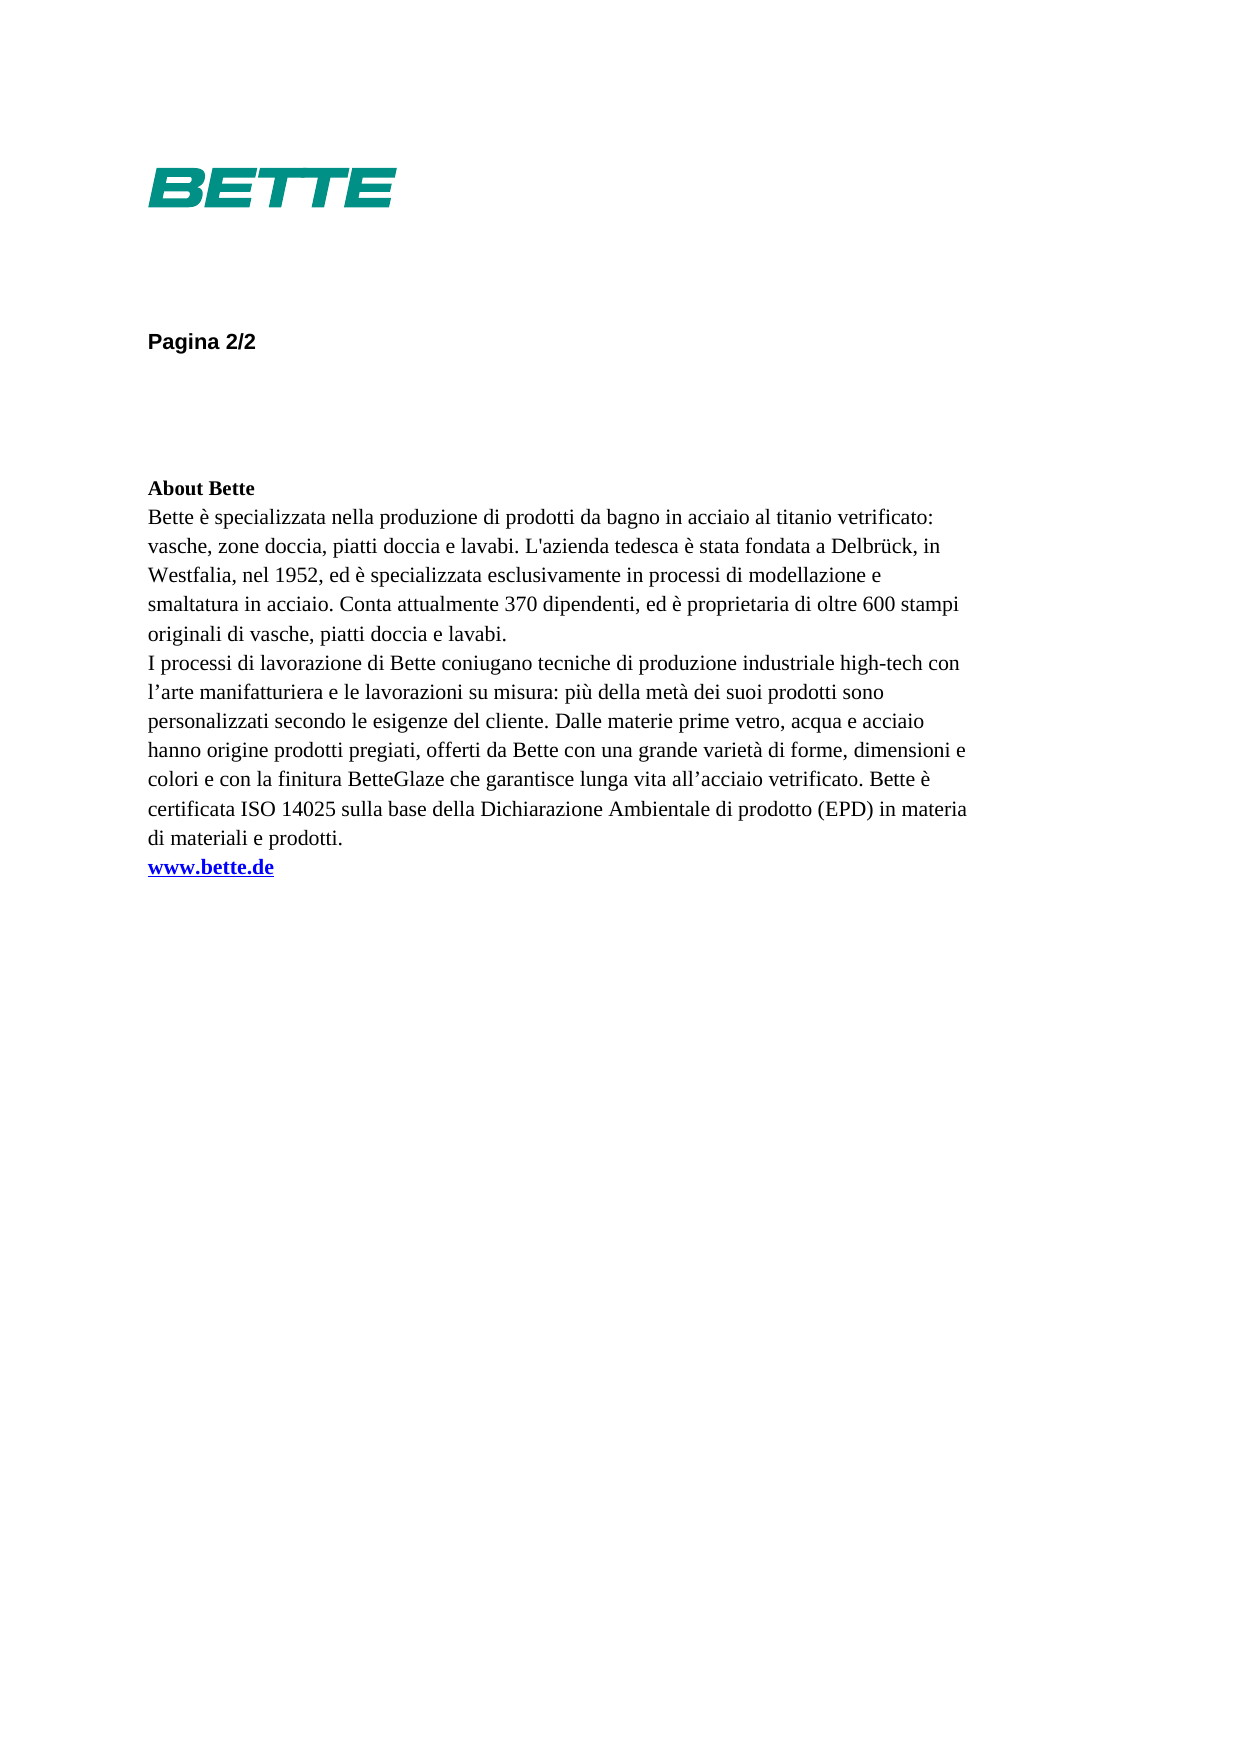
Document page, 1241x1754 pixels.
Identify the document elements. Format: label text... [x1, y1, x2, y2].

text I processi di lavorazione di Bette coniugano tecniche di produzione industriale high-tech con l’arte manifatturiera e le lavorazioni su misura: più della metà dei suoi prodotti sono personalizzati secondo le esigenze del cliente. Dalle materie prime vetro, acqua e acciaio hanno origine prodotti pregiati, offerti da Bette con una grande varietà di forme, dimensioni e colori e con la finitura BetteGlaze che garantisce lunga vita all’acciaio vetrificato. Bette è certificata ISO 14025 sulla base della Dichiarazione Ambientale di prodotto (EPD) in materia di materiali e prodotti. [148, 647, 968, 851]
text Bette è specializzata nella produzione di prodotti da bagno in acciaio al titanio vetrificato: vasche, zone doccia, piatti doccia e lavabi. L'azienda tedesca è stata fondata a Delbrück, in Westfalia, nel 1952, ed è specializzata esclusivamente in processi di modellazione e smaltatura in acciaio. Conta attualmente 370 dipendenti, ed è proprietaria di oltre 600 stampi originali di vasche, piatti doccia e lavabi. [148, 501, 968, 647]
text About Bette [148, 472, 968, 501]
text www.bette.de [148, 851, 968, 880]
